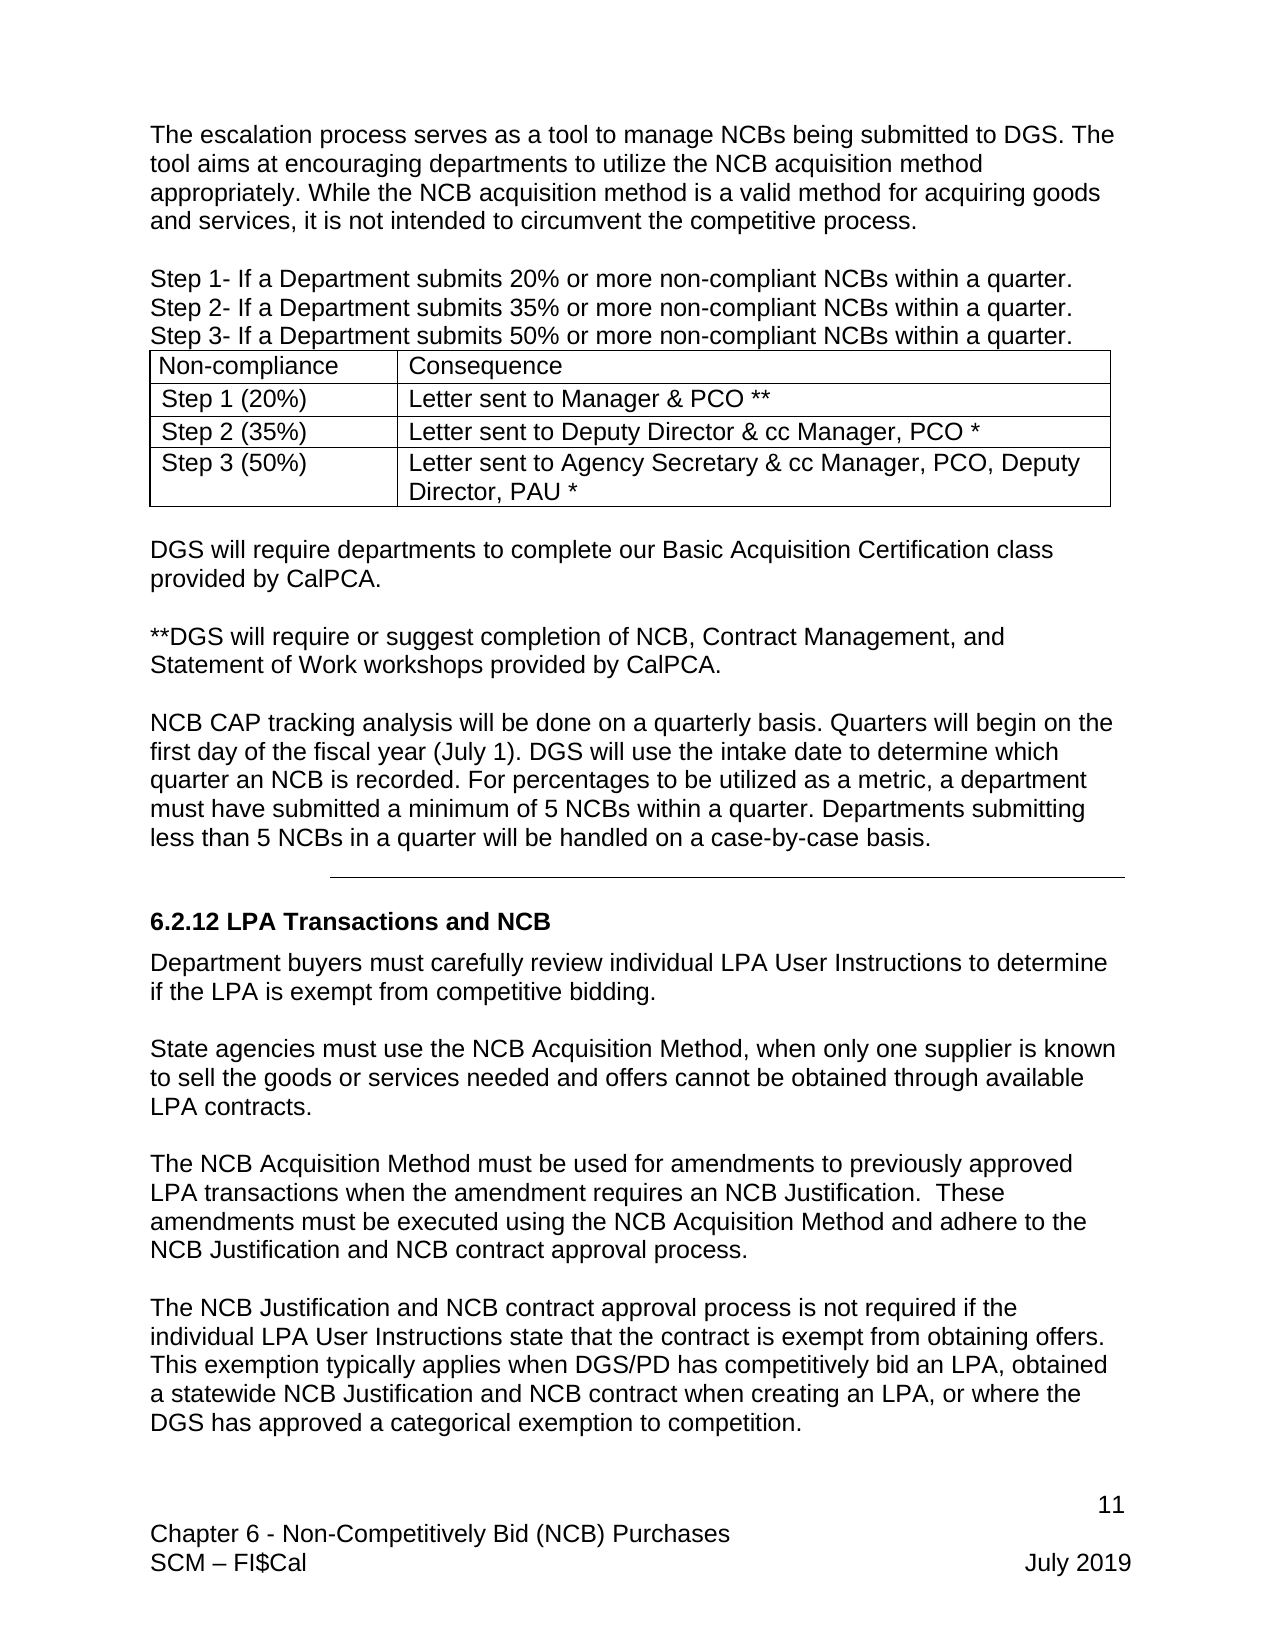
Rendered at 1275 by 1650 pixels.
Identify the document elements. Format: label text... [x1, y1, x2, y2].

table_header Non-compliance [151, 351, 397, 383]
text The NCB Acquisition Method must be used for amendments to previously approved LPA transactions when the amendment requires an NCB Justification. These amendments must be executed using the NCB Acquisition Method and adhere to the NCB Justification and NCB contract approval process. [150, 1149, 1125, 1264]
text NCB CAP tracking analysis will be done on a quarterly basis. Quarters will begin on the first day of the fiscal year (July 1). DGS will use the intake date to determine which quarter an NCB is recorded. For percentages to be utilized as a metric, a department must have submitted a minimum of 5 NCBs within a quarter. Departments submitting less than 5 NCBs in a quarter will be handled on a case-by-case basis. [150, 708, 1125, 852]
table_cell Letter sent to Manager & PCO ** [398, 384, 1110, 416]
text The NCB Justification and NCB contract approval process is not required if the individual LPA User Instructions state that the contract is exempt from obtaining offers. This exemption typically applies when DGS/PD has competitively bid an LPA, obtained a statewide NCB Justification and NCB contract when creating an LPA, or where the DGS has approved a categorical exemption to competition. [150, 1293, 1125, 1437]
text State agencies must use the NCB Acquisition Method, when only one supplier is known to sell the goods or services needed and offers cannot be obtained through available LPA contracts. [150, 1034, 1125, 1120]
text **DGS will require or suggest completion of NCB, Contract Management, and Statement of Work workshops provided by CalPCA. [150, 622, 1125, 679]
text Step 3- If a Department submits 50% or more non-compliant NCBs within a quarter. [150, 321, 1125, 350]
text The escalation process serves as a tool to manage NCBs being submitted to DGS. The tool aims at encouraging departments to utilize the NCB acquisition method appropriately. While the NCB acquisition method is a valid method for acquiring goods and services, it is not intended to circumvent the competitive process. [150, 120, 1125, 235]
table_cell Step 3 (50%) [151, 448, 397, 506]
text Step 1- If a Department submits 20% or more non-compliant NCBs within a quarter. [150, 264, 1125, 292]
text DGS will require departments to complete our Basic Acquisition Certification class provided by CalPCA. [150, 535, 1125, 593]
table_header Consequence [398, 351, 1110, 383]
text Department buyers must carefully review individual LPA User Instructions to determine if the LPA is exempt from competitive bidding. [150, 948, 1125, 1005]
subtitle 6.2.12 LPA Transactions and NCB [150, 907, 1125, 935]
table_cell Letter sent to Deputy Director & cc Manager, PCO * [398, 417, 1110, 447]
table_cell Step 1 (20%) [151, 384, 397, 416]
table_cell Letter sent to Agency Secretary & cc Manager, PCO, Deputy Director, PAU * [398, 448, 1110, 506]
text Step 2- If a Department submits 35% or more non-compliant NCBs within a quarter. [150, 292, 1125, 321]
table_cell Step 2 (35%) [151, 417, 397, 447]
